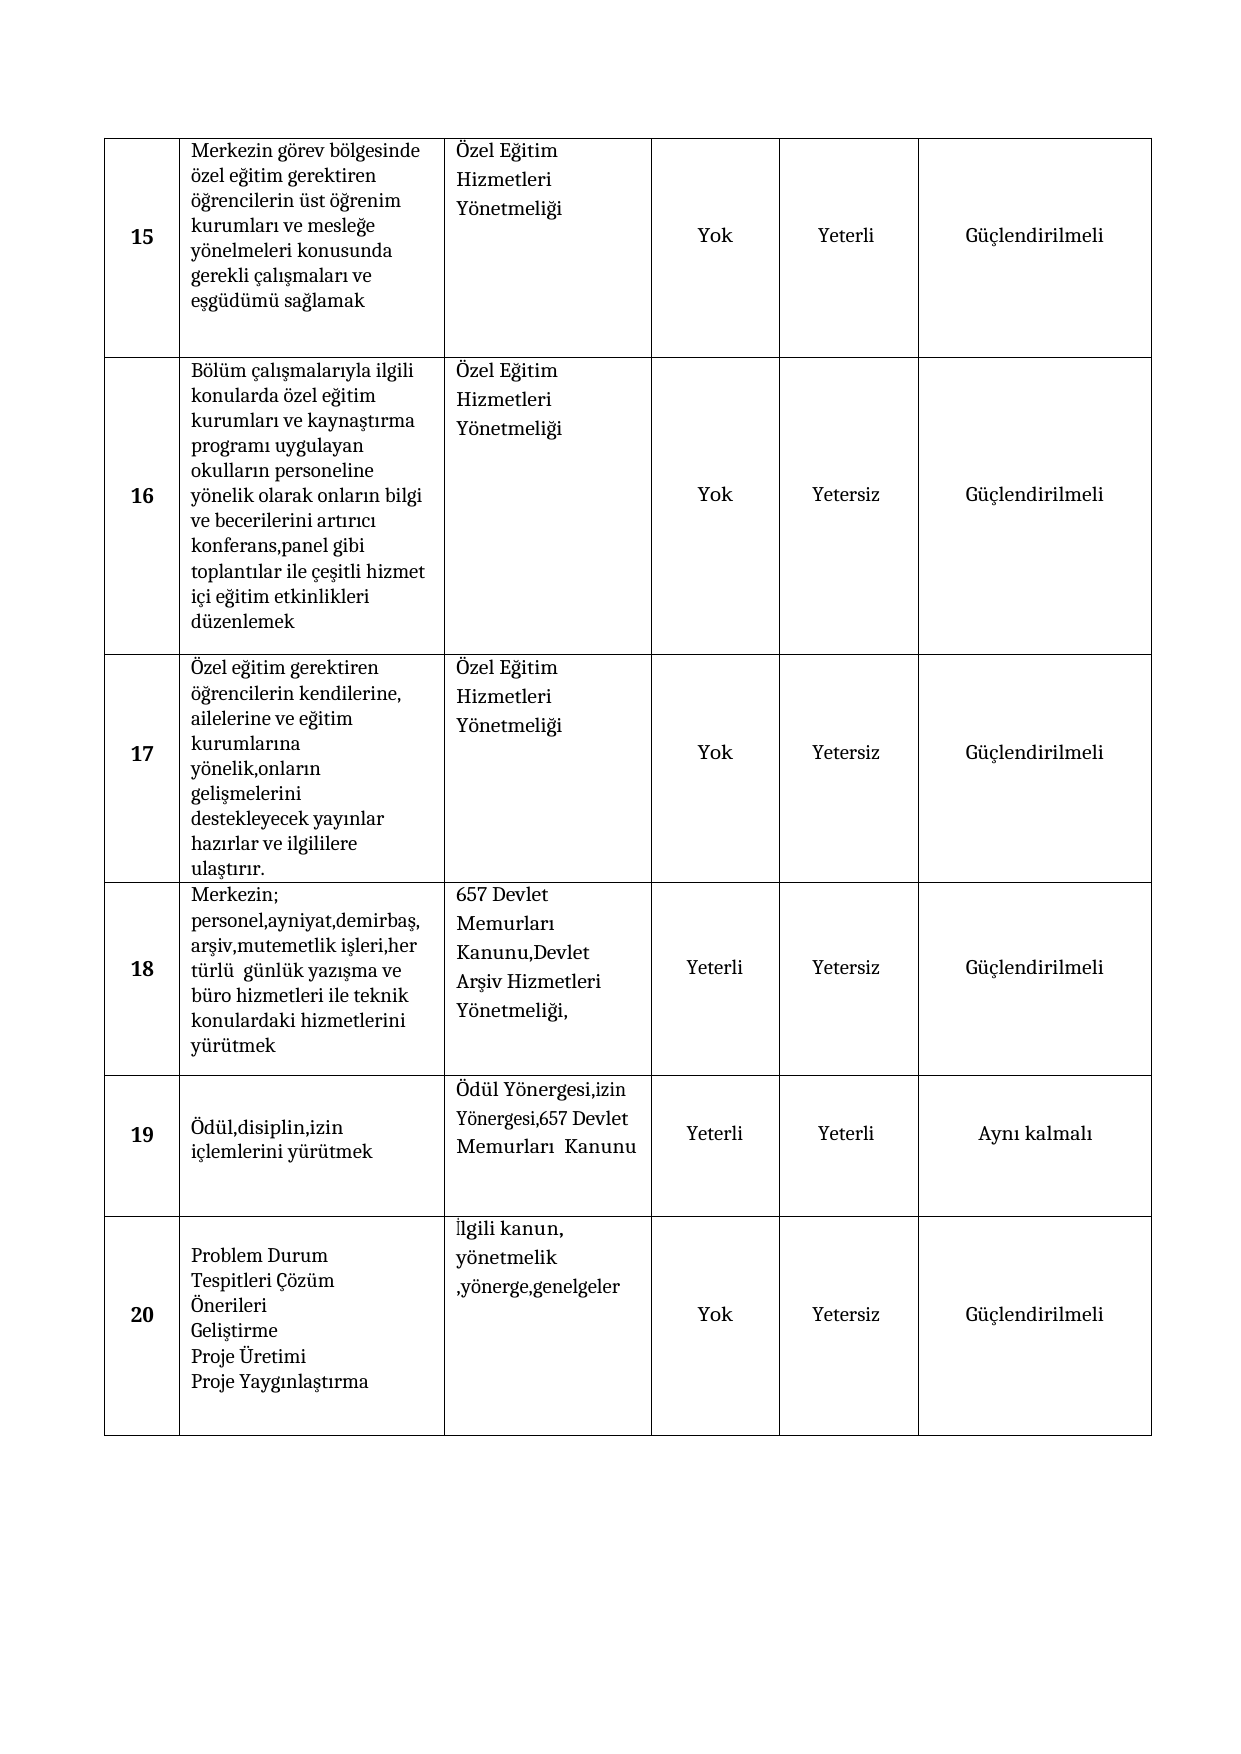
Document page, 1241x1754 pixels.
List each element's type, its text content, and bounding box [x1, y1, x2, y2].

table_cell Güçlendirilmeli [919, 358, 1151, 654]
table_cell 20 [105, 1217, 179, 1435]
table_cell Güçlendirilmeli [919, 139, 1151, 357]
table_cell 17 [105, 655, 179, 882]
table_cell Yok [652, 139, 779, 357]
table_cell Ödül Yönergesi,izin Yönergesi,657 Devlet Memurları Kanunu [445, 1076, 651, 1216]
table_cell Yeterli [652, 883, 779, 1075]
table_cell Yetersiz [780, 883, 918, 1075]
table_cell Yetersiz [780, 655, 918, 882]
table_cell Aynı kalmalı [919, 1076, 1151, 1216]
table_cell Yetersiz [780, 1217, 918, 1435]
table_cell Bölüm çalışmalarıyla ilgili konularda özel eğitim kurumları ve kaynaştırma programı uygulayan okulların personeline yönelik olarak onların bilgi ve becerilerini artırıcı konferans,panel gibi toplantılar ile çeşitli hizmet içi eğitim etkinlikleri düzenlemek [180, 358, 444, 654]
table_cell Özel eğitim gerektiren öğrencilerin kendilerine, ailelerine ve eğitim kurumlarına yönelik,onların gelişmelerini destekleyecek yayınlar hazırlar ve ilgililere ulaştırır. [180, 655, 444, 882]
table_cell Merkezin; personel,ayniyat,demirbaş,arşiv,mutemetlik işleri,her türlü günlük yazışma ve büro hizmetleri ile teknik konulardaki hizmetlerini yürütmek [180, 883, 444, 1075]
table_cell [445, 139, 651, 357]
table_cell Güçlendirilmeli [919, 1217, 1151, 1435]
table_cell 657 Devlet Memurları Kanunu,Devlet Arşiv Hizmetleri Yönetmeliği, [445, 883, 651, 1075]
table_cell Özel Eğitim Hizmetleri Yönetmeliği [445, 655, 651, 882]
table_cell Özel Eğitim Hizmetleri Yönetmeliği [445, 358, 651, 654]
table_cell 19 [105, 1076, 179, 1216]
table_cell İlgili kanun, yönetmelik,yönerge,genelgeler [445, 1217, 651, 1435]
table_cell 15 [105, 139, 179, 357]
table_cell Problem Durum Tespitleri Çözüm Önerileri Geliştirme Proje Üretimi Proje Yaygınlaştırma [180, 1217, 444, 1435]
table_cell Güçlendirilmeli [919, 883, 1151, 1075]
table_cell 18 [105, 883, 179, 1075]
table_cell Yeterli [780, 1076, 918, 1216]
table_cell Yok [652, 1217, 779, 1435]
table_cell Yok [652, 655, 779, 882]
table_cell Yetersiz [780, 358, 918, 654]
table_cell 16 [105, 358, 179, 654]
table_cell Güçlendirilmeli [919, 655, 1151, 882]
table_cell Merkezin görev bölgesinde özel eğitim gerektiren öğrencilerin üst öğrenim kurumları ve mesleğe yönelmeleri konusunda gerekli çalışmaları ve eşgüdümü sağlamak [180, 139, 444, 357]
table_cell Ödül,disiplin,izin içlemlerini yürütmek [180, 1076, 444, 1216]
table_cell Yeterli [780, 139, 918, 357]
table_cell Yeterli [652, 1076, 779, 1216]
table_cell Yok [652, 358, 779, 654]
